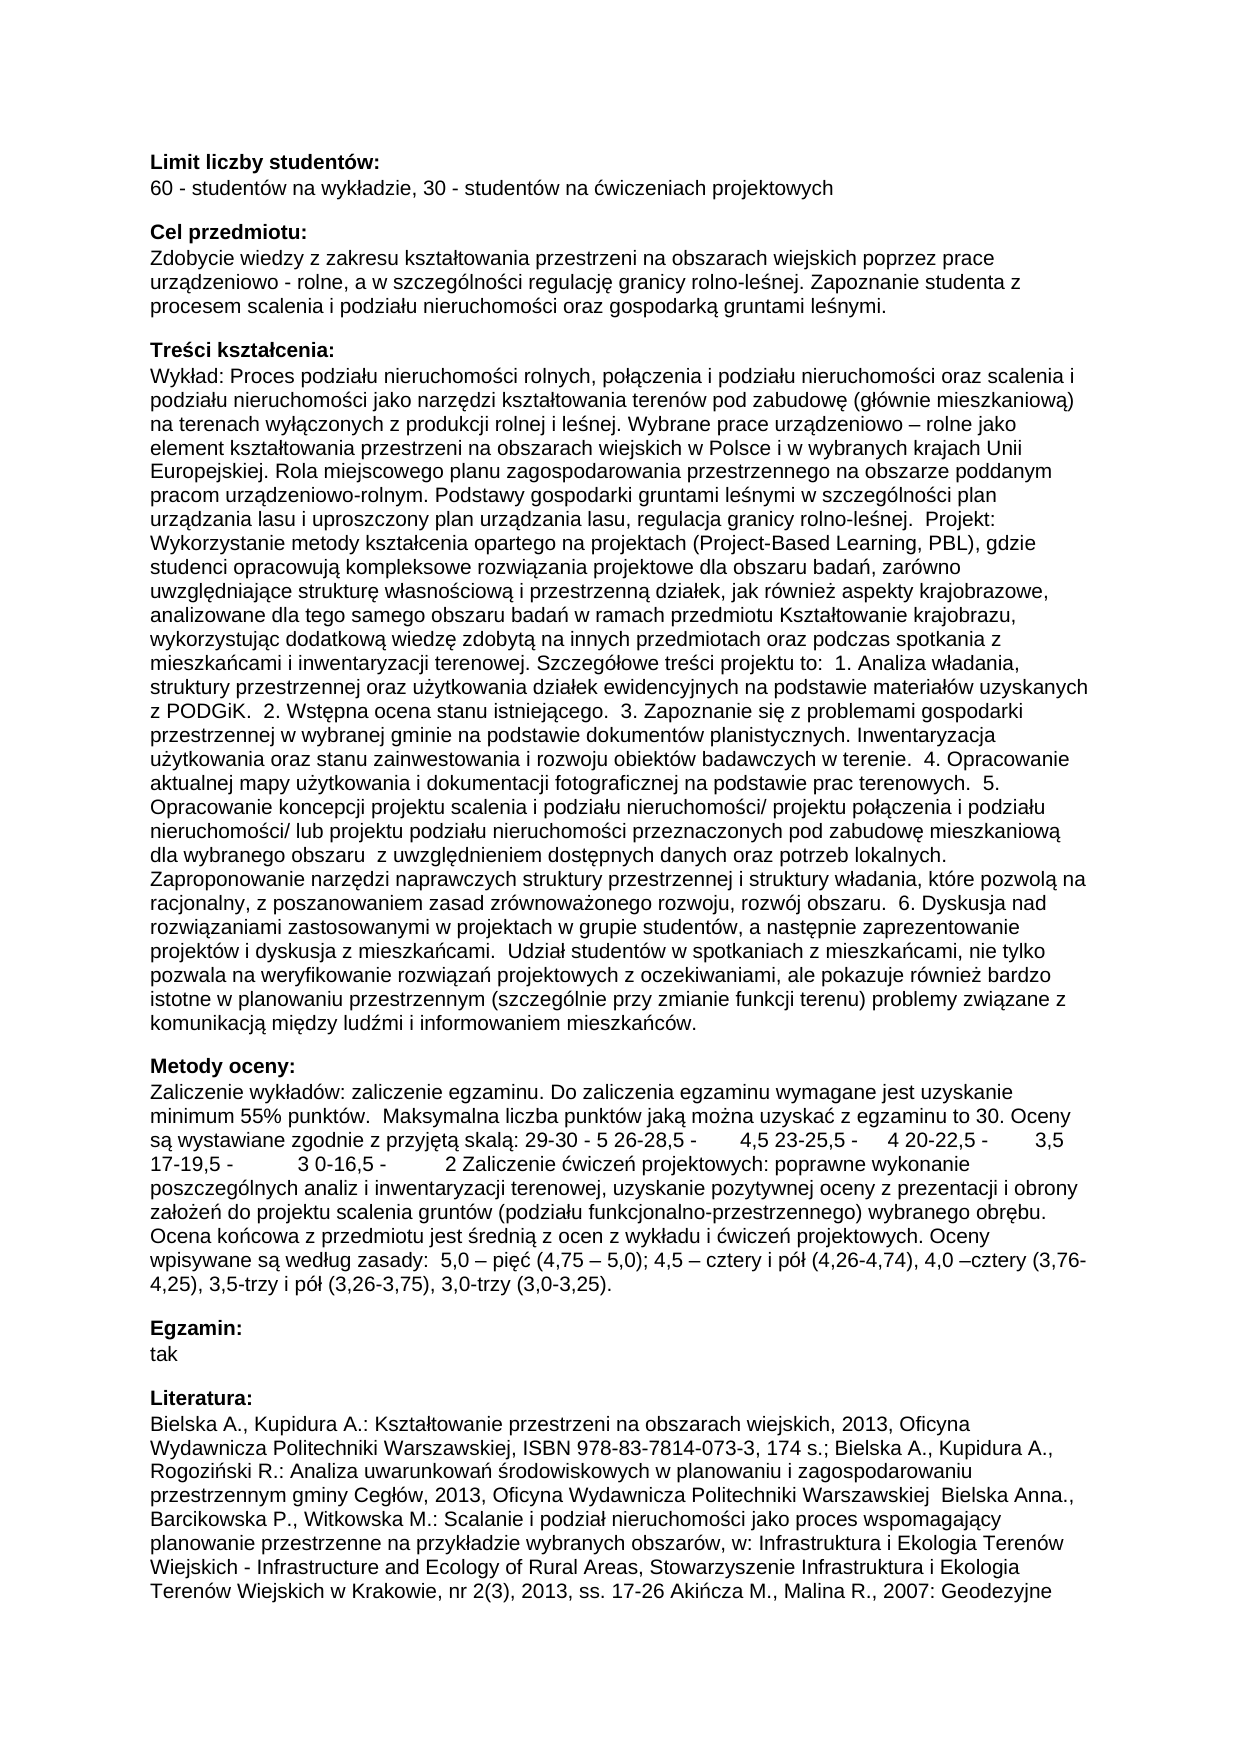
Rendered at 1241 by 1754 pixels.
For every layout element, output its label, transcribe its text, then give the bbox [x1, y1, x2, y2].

text Limit liczby studentów: [150, 150, 1090, 174]
text Egzamin: [150, 1316, 1090, 1339]
text Zdobycie wiedzy z zakresu kształtowania przestrzeni na obszarach wiejskich poprzez prace urządzeniowo - rolne, a w szczególności regulację granicy rolno-leśnej. Zapoznanie studenta z procesem scalenia i podziału nieruchomości oraz gospodarką gruntami leśnymi. [150, 246, 1090, 318]
text tak [150, 1342, 1090, 1366]
text Zaliczenie wykładów: zaliczenie egzaminu. Do zaliczenia egzaminu wymagane jest uzyskanie minimum 55% punktów. Maksymalna liczba punktów jaką można uzyskać z egzaminu to 30. Oceny są wystawiane zgodnie z przyjętą skalą: 29-30 - 5 26-28,5 - 4,5 23-25,5 - 4 20-22,5 - 3,5 17-19,5 - 3 0-16,5 - 2 Zaliczenie ćwiczeń projektowych: poprawne wykonanie poszczególnych analiz i inwentaryzacji terenowej, uzyskanie pozytywnej oceny z prezentacji i obrony założeń do projektu scalenia gruntów (podziału funkcjonalno-przestrzennego) wybranego obrębu. Ocena końcowa z przedmiotu jest średnią z ocen z wykładu i ćwiczeń projektowych. Oceny wpisywane są według zasady: 5,0 – pięć (4,75 – 5,0); 4,5 – cztery i pół (4,26-4,74), 4,0 –cztery (3,76-4,25), 3,5-trzy i pół (3,26-3,75), 3,0-trzy (3,0-3,25). [150, 1080, 1090, 1296]
text 60 - studentów na wykładzie, 30 - studentów na ćwiczeniach projektowych [150, 176, 1090, 200]
text Literatura: [150, 1385, 1090, 1409]
text Treści kształcenia: [150, 337, 1090, 361]
text Metody oceny: [150, 1054, 1090, 1078]
text Cel przedmiotu: [150, 220, 1090, 244]
text Wykład: Proces podziału nieruchomości rolnych, połączenia i podziału nieruchomości oraz scalenia i podziału nieruchomości jako narzędzi kształtowania terenów pod zabudowę (głównie mieszkaniową) na terenach wyłączonych z produkcji rolnej i leśnej. Wybrane prace urządzeniowo – rolne jako element kształtowania przestrzeni na obszarach wiejskich w Polsce i w wybranych krajach Unii Europejskiej. Rola miejscowego planu zagospodarowania przestrzennego na obszarze poddanym pracom urządzeniowo-rolnym. Podstawy gospodarki gruntami leśnymi w szczególności plan urządzania lasu i uproszczony plan urządzania lasu, regulacja granicy rolno-leśnej. Projekt: Wykorzystanie metody kształcenia opartego na projektach (Project-Based Learning, PBL), gdzie studenci opracowują kompleksowe rozwiązania projektowe dla obszaru badań, zarówno uwzględniające strukturę własnościową i przestrzenną działek, jak również aspekty krajobrazowe, analizowane dla tego samego obszaru badań w ramach przedmiotu Kształtowanie krajobrazu, wykorzystując dodatkową wiedzę zdobytą na innych przedmiotach oraz podczas spotkania z mieszkańcami i inwentaryzacji terenowej. Szczegółowe treści projektu to: 1. Analiza władania, struktury przestrzennej oraz użytkowania działek ewidencyjnych na podstawie materiałów uzyskanych z PODGiK. 2. Wstępna ocena stanu istniejącego. 3. Zapoznanie się z problemami gospodarki przestrzennej w wybranej gminie na podstawie dokumentów planistycznych. Inwentaryzacja użytkowania oraz stanu zainwestowania i rozwoju obiektów badawczych w terenie. 4. Opracowanie aktualnej mapy użytkowania i dokumentacji fotograficznej na podstawie prac terenowych. 5. Opracowanie koncepcji projektu scalenia i podziału nieruchomości/ projektu połączenia i podziału nieruchomości/ lub projektu podziału nieruchomości przeznaczonych pod zabudowę mieszkaniową dla wybranego obszaru z uwzględnieniem dostępnych danych oraz potrzeb lokalnych. Zaproponowanie narzędzi naprawczych struktury przestrzennej i struktury władania, które pozwolą na racjonalny, z poszanowaniem zasad zrównoważonego rozwoju, rozwój obszaru. 6. Dyskusja nad rozwiązaniami zastosowanymi w projektach w grupie studentów, a następnie zaprezentowanie projektów i dyskusja z mieszkańcami. Udział studentów w spotkaniach z mieszkańcami, nie tylko pozwala na weryfikowanie rozwiązań projektowych z oczekiwaniami, ale pokazuje również bardzo istotne w planowaniu przestrzennym (szczególnie przy zmianie funkcji terenu) problemy związane z komunikacją między ludźmi i informowaniem mieszkańców. [150, 363, 1090, 1034]
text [150, 1411, 1090, 1603]
